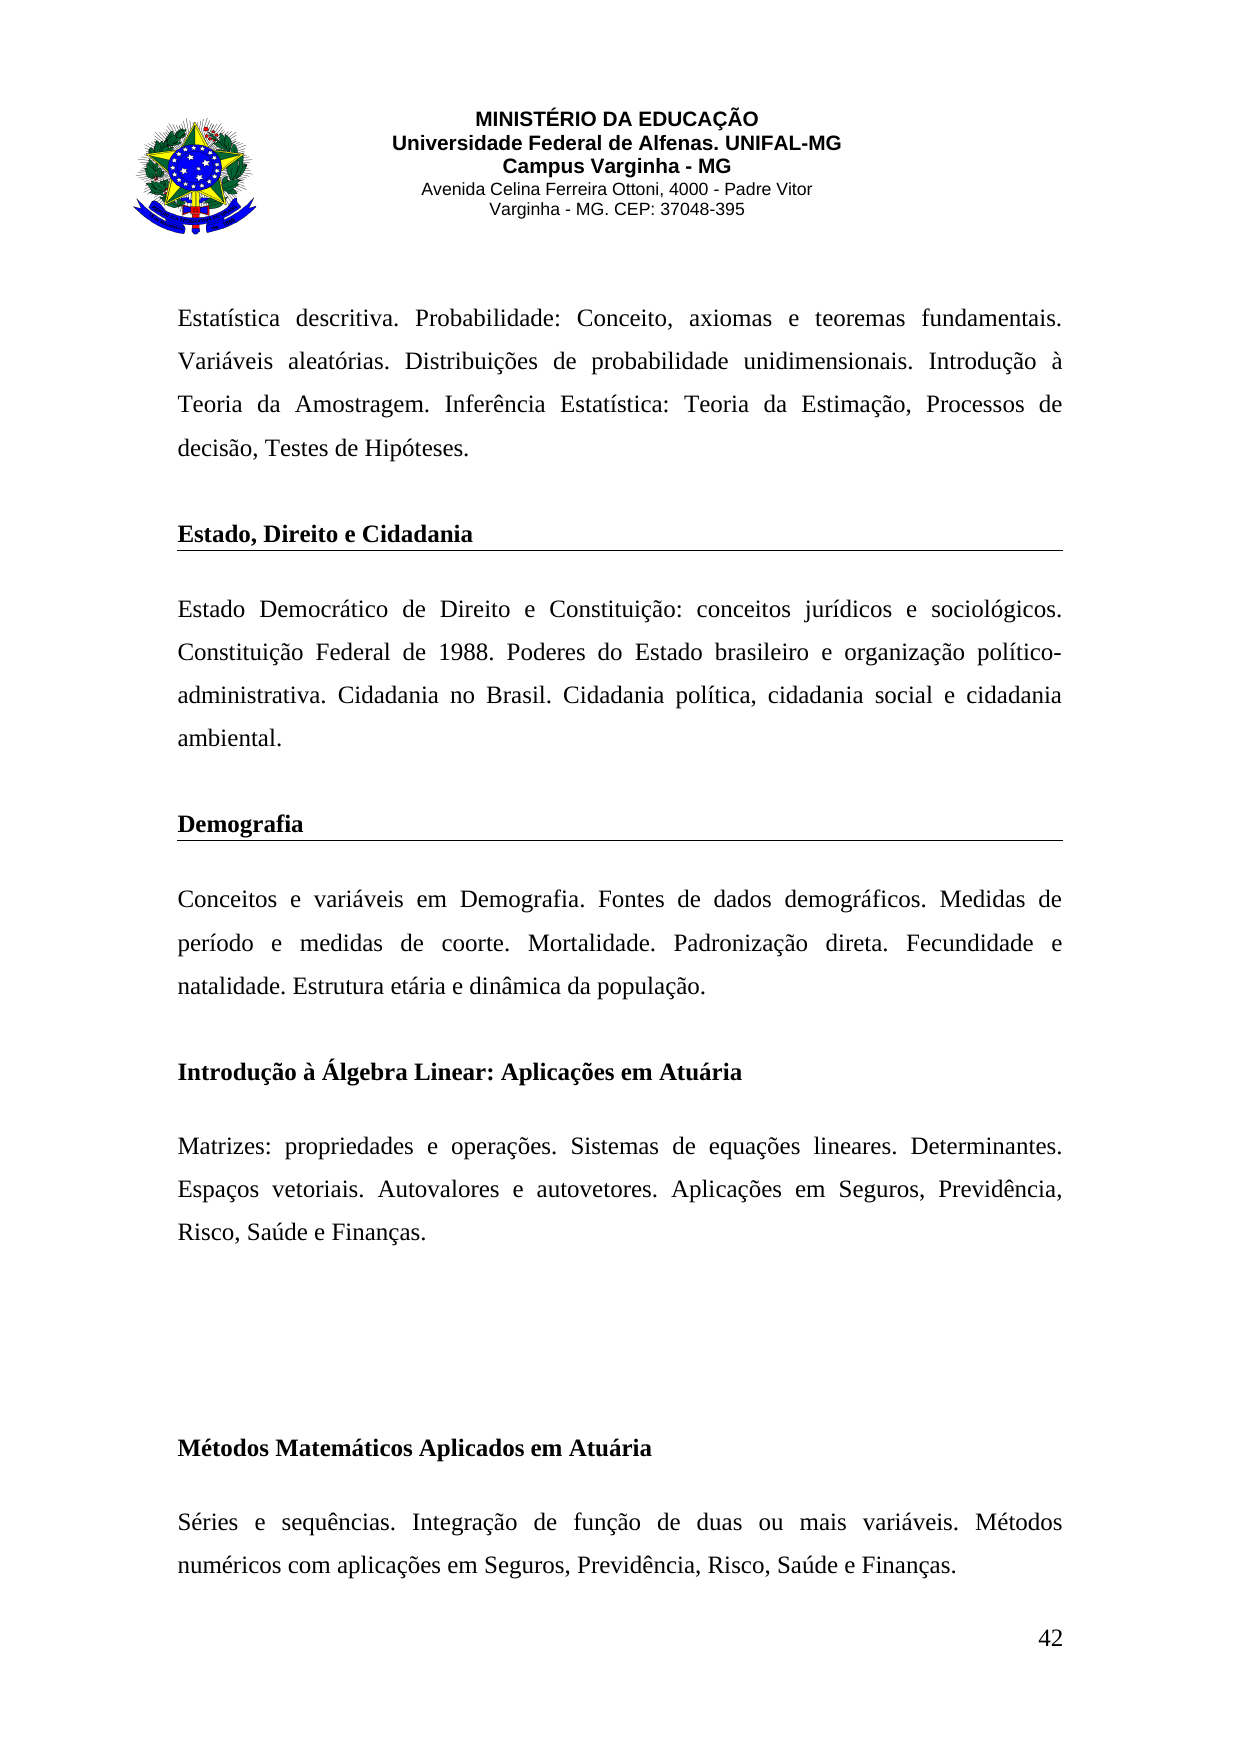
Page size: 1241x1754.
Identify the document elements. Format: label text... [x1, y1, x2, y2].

text Estado Democrático de Direito e Constituição: conceitos jurídicos e sociológicos. Constituição Federal de 1988. Poderes do Estado brasileiro e organização político-administrativa. Cidadania no Brasil. Cidadania política, cidadania social e cidadania ambiental. [177, 594, 1063, 752]
text Séries e sequências. Integração de função de duas ou mais variáveis. Métodos numéricos com aplicações em Seguros, Previdência, Risco, Saúde e Finanças. [177, 1507, 1063, 1579]
text Estado, Direito e Cidadania [177, 519, 1063, 550]
text Estatística descritiva. Probabilidade: Conceito, axiomas e teoremas fundamentais. Variáveis aleatórias. Distribuições de probabilidade unidimensionais. Introdução à Teoria da Amostragem. Inferência Estatística: Teoria da Estimação, Processos de decisão, Testes de Hipóteses. [177, 303, 1063, 461]
text Conceitos e variáveis em Demografia. Fontes de dados demográficos. Medidas de período e medidas de coorte. Mortalidade. Padronização direta. Fecundidade e natalidade. Estrutura etária e dinâmica da população. [177, 884, 1063, 999]
text Métodos Matemáticos Aplicados em Atuária [177, 1433, 1063, 1464]
text Introdução à Álgebra Linear: Aplicações em Atuária [177, 1057, 1063, 1088]
text Matrizes: propriedades e operações. Sistemas de equações lineares. Determinantes. Espaços vetoriais. Autovalores e autovetores. Aplicações em Seguros, Previdência, Risco, Saúde e Finanças. [177, 1131, 1063, 1246]
text Demografia [177, 809, 1063, 840]
picture [130, 118, 257, 237]
